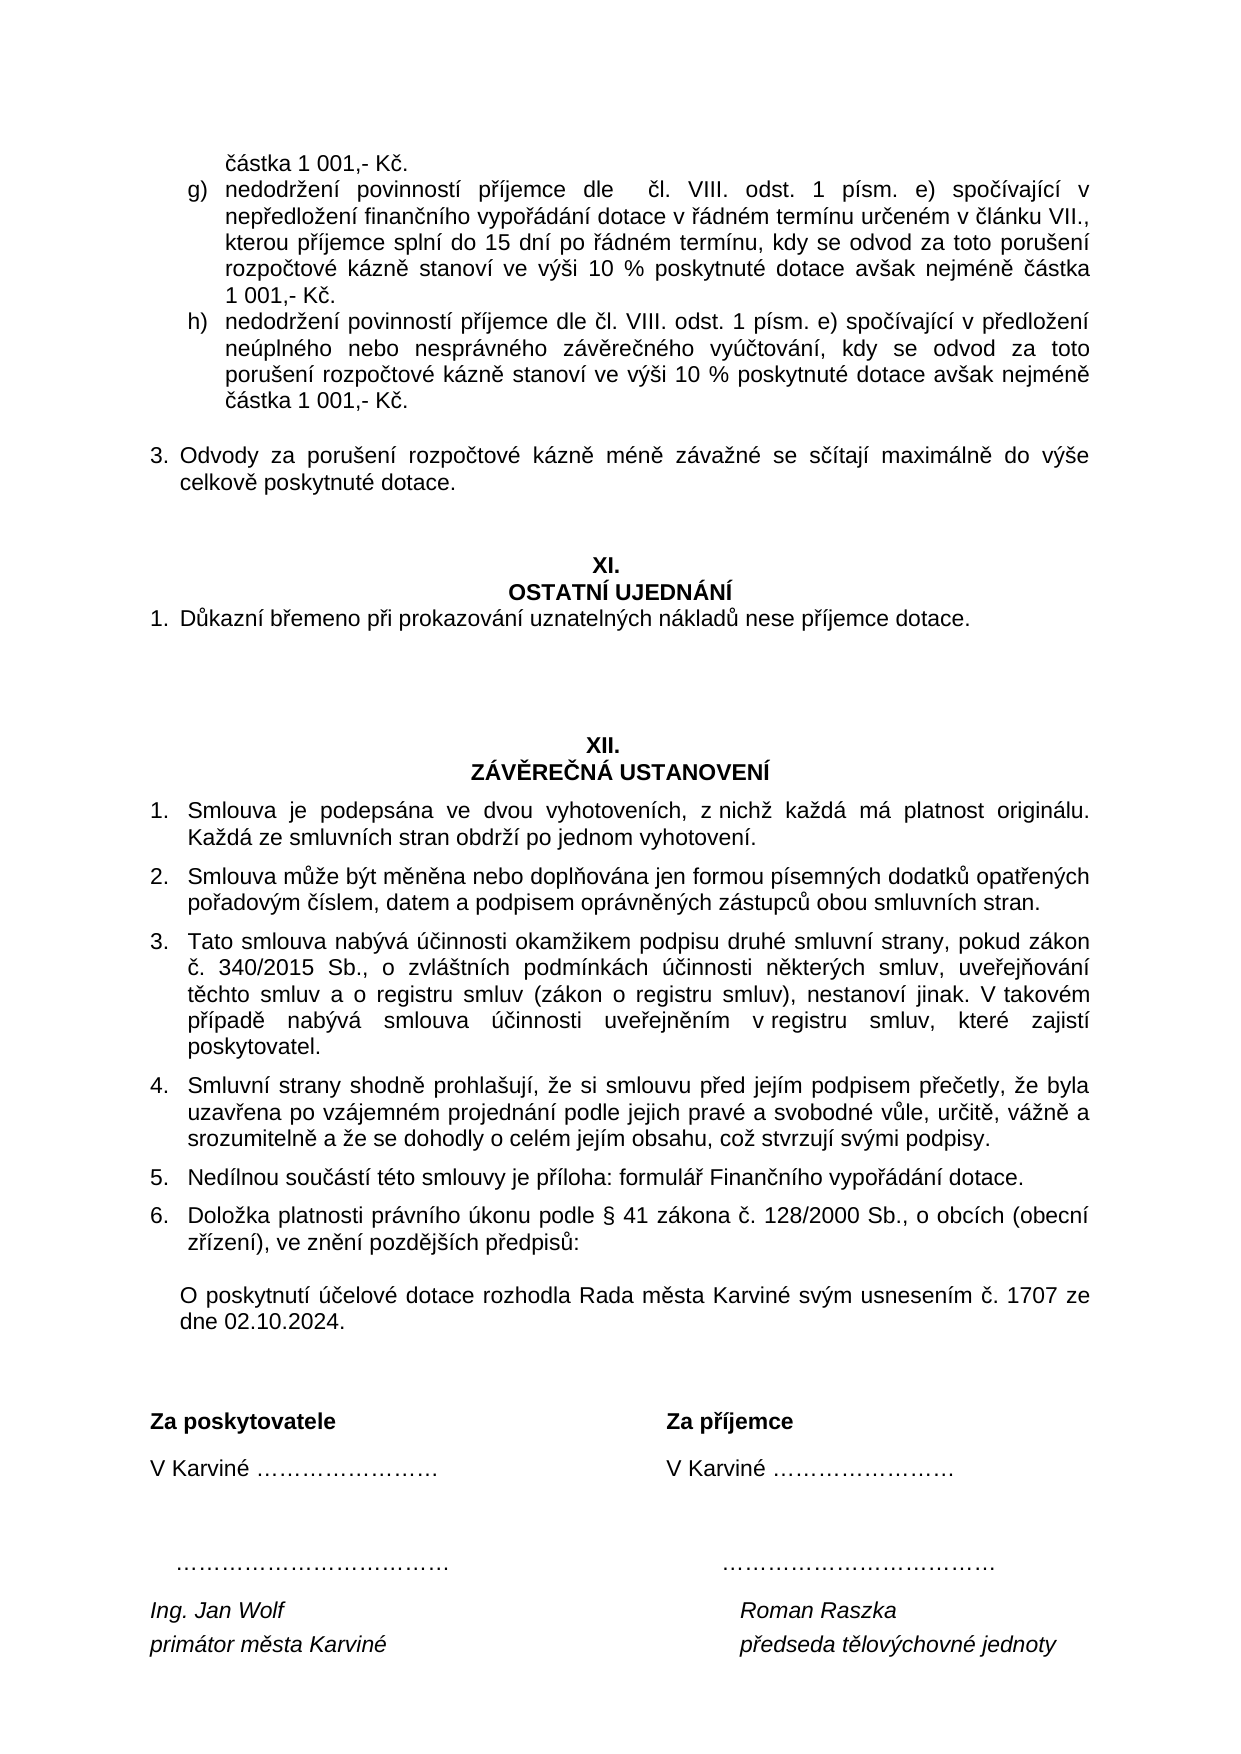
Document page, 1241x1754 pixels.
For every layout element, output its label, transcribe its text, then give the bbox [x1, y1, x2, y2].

text Za poskytovatele Za příjemce [150, 1408, 1090, 1434]
text ZÁVĚREČNÁ USTANOVENÍ [150, 758, 1090, 785]
list Doložka platnosti právního úkonu podle § 41 zákona č. 128/2000 Sb., o obcích (obecní zřízení), ve znění pozdějších předpisů: [150, 1202, 1090, 1255]
text O poskytnutí účelové dotace rozhodla Rada města Karviné svým usnesením č. 1707 ze dne 02.10.2024. [179, 1282, 1090, 1334]
text OSTATNÍ UJEDNÁNÍ [150, 579, 1090, 605]
text primátor města Karviné předseda tělovýchovné jednoty [150, 1631, 1090, 1658]
list Tato smlouva nabývá účinnosti okamžikem podpisu druhé smluvní strany, pokud zákon č. 340/2015 Sb., o zvláštních podmínkách účinnosti některých smluv, uveřejňování těchto smluv a o registru smluv (zákon o registru smluv), nestanoví jinak. V takovém případě nabývá smlouva účinnosti uveřejněním v registru smluv, které zajistí poskytovatel. [150, 928, 1090, 1059]
list nedodržení povinností příjemce dle čl. VIII. odst. 1 písm. e) spočívající v předložení neúplného nebo nesprávného závěrečného vyúčtování, kdy se odvod za toto porušení rozpočtové kázně stanoví ve výši 10 % poskytnuté dotace avšak nejméně částka 1 001,- Kč. [187, 308, 1090, 413]
list Odvody za porušení rozpočtové kázně méně závažné se sčítají maximálně do výše celkově poskytnuté dotace. [150, 442, 1090, 495]
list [187, 150, 1090, 176]
list Nedílnou součástí této smlouvy je příloha: formulář Finančního vypořádání dotace. [150, 1164, 1090, 1190]
list Důkazní břemeno při prokazování uznatelných nákladů nese příjemce dotace. [150, 605, 1090, 632]
text V Karviné …………………… V Karviné …………………… [150, 1455, 1090, 1481]
list Smlouva je podepsána ve dvou vyhotoveních, z nichž každá má platnost originálu. Každá ze smluvních stran obdrží po jednom vyhotovení. [150, 797, 1090, 850]
list Smluvní strany shodně prohlašují, že si smlouvu před jejím podpisem přečetly, že byla uzavřena po vzájemném projednání podle jejich pravé a svobodné vůle, určitě, vážně a srozumitelně a že se dohodly o celém jejím obsahu, což stvrzují svými podpisy. [150, 1072, 1090, 1151]
text ……………………………… ……………………………… [150, 1549, 1090, 1576]
text Ing. Jan Wolf Roman Raszka [150, 1597, 1090, 1623]
list Smlouva může být měněna nebo doplňována jen formou písemných dodatků opatřených pořadovým číslem, datem a podpisem oprávněných zástupců obou smluvních stran. [150, 863, 1090, 915]
list nedodržení povinností příjemce dle čl. VIII. odst. 1 písm. e) spočívající v nepředložení finančního vypořádání dotace v řádném termínu určeném v článku VII., kterou příjemce splní do 15 dní po řádném termínu, kdy se odvod za toto porušení rozpočtové kázně stanoví ve výši 10 % poskytnuté dotace avšak nejméně částka 1 001,- Kč. [187, 176, 1090, 308]
